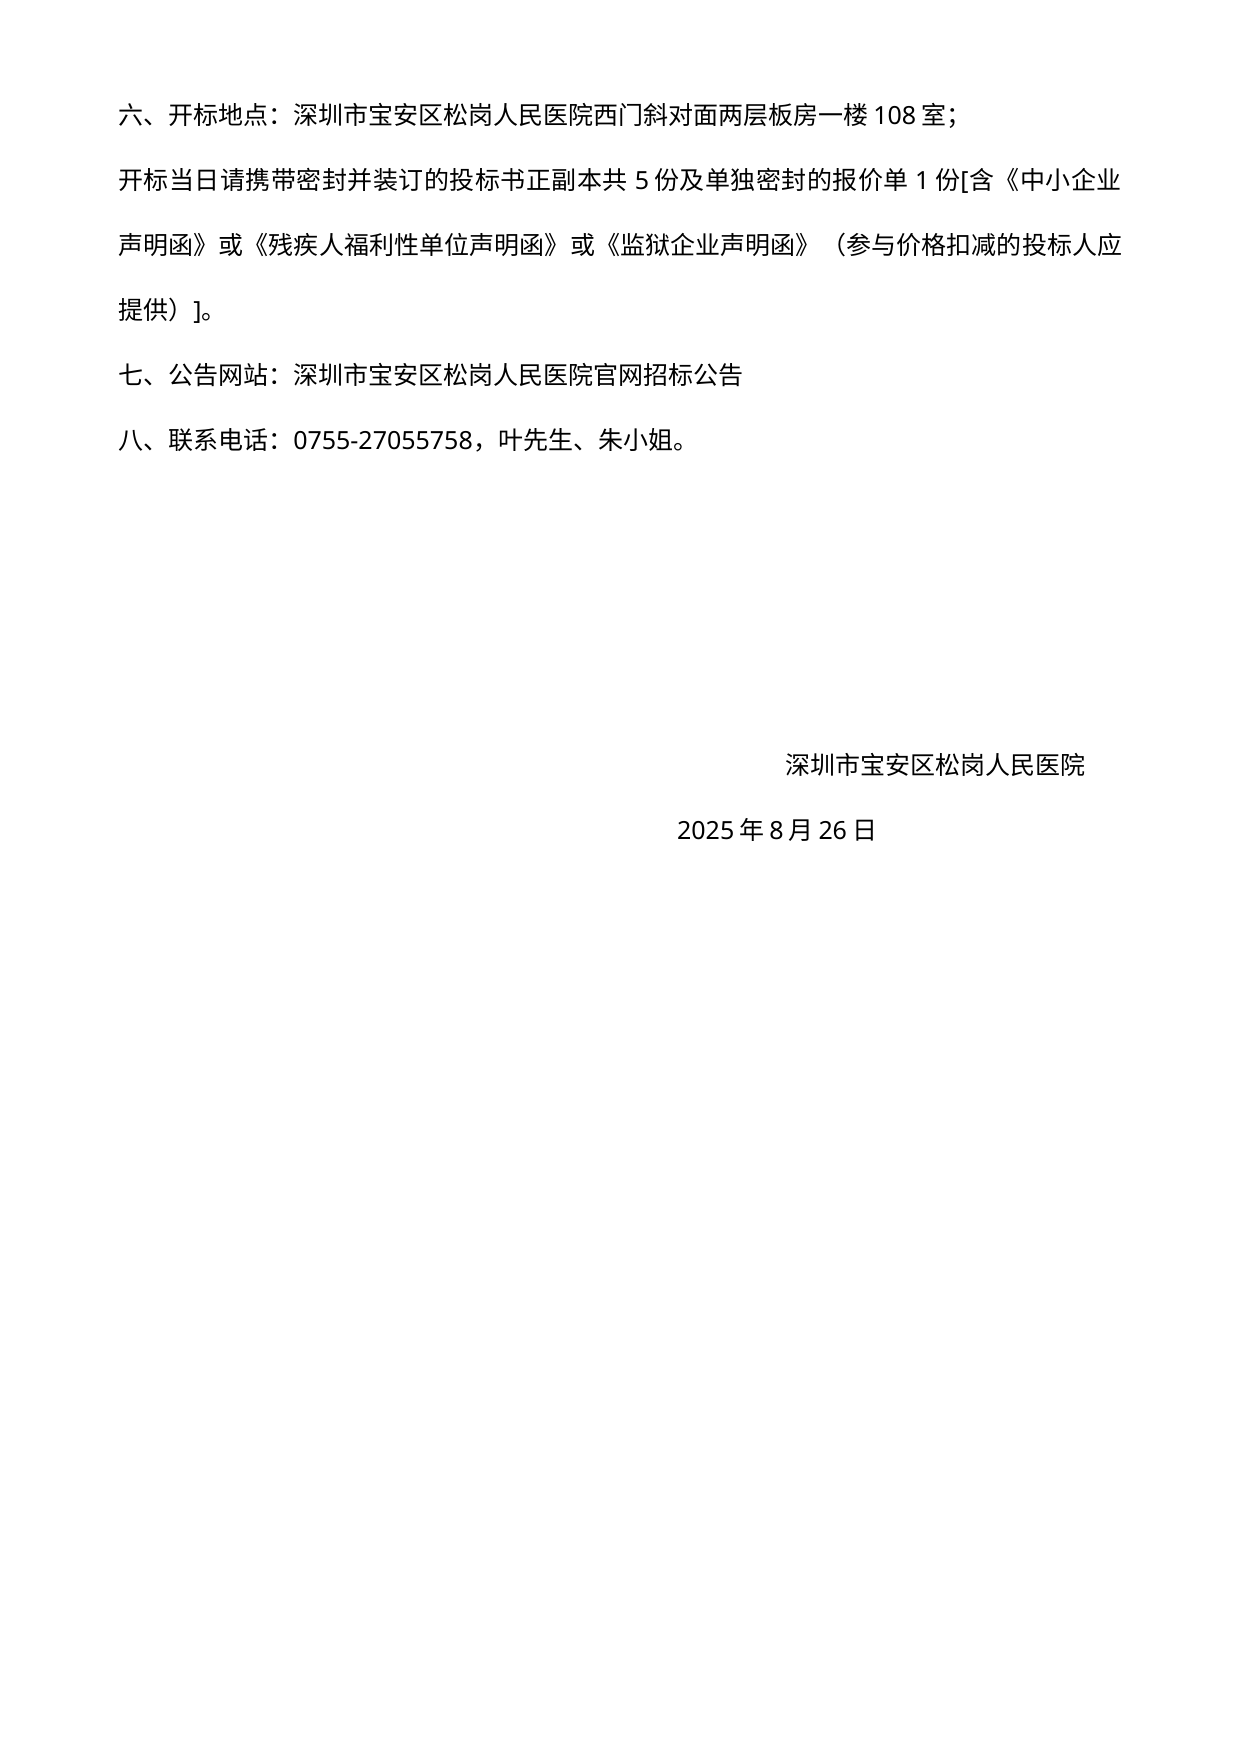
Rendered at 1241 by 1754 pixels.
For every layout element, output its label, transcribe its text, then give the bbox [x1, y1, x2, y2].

text 开标当日请携带密封并装订的投标书正副本共5份及单独密封的报价单1份[含《中小企业声明函》或《残疾人福利性单位声明函》或《监狱企业声明函》（参与价格扣减的投标人应提供）]。 [118, 146, 1122, 341]
text 七、公告网站：深圳市宝安区松岗人民医院官网招标公告 [118, 341, 1122, 406]
text 八、联系电话：0755-27055758，叶先生、朱小姐。 [118, 406, 1122, 471]
text 2025年8月26日 [118, 796, 1072, 861]
text 六、开标地点：深圳市宝安区松岗人民医院西门斜对面两层板房一楼108室； [118, 81, 1122, 146]
text 深圳市宝安区松岗人民医院 [118, 731, 1084, 796]
